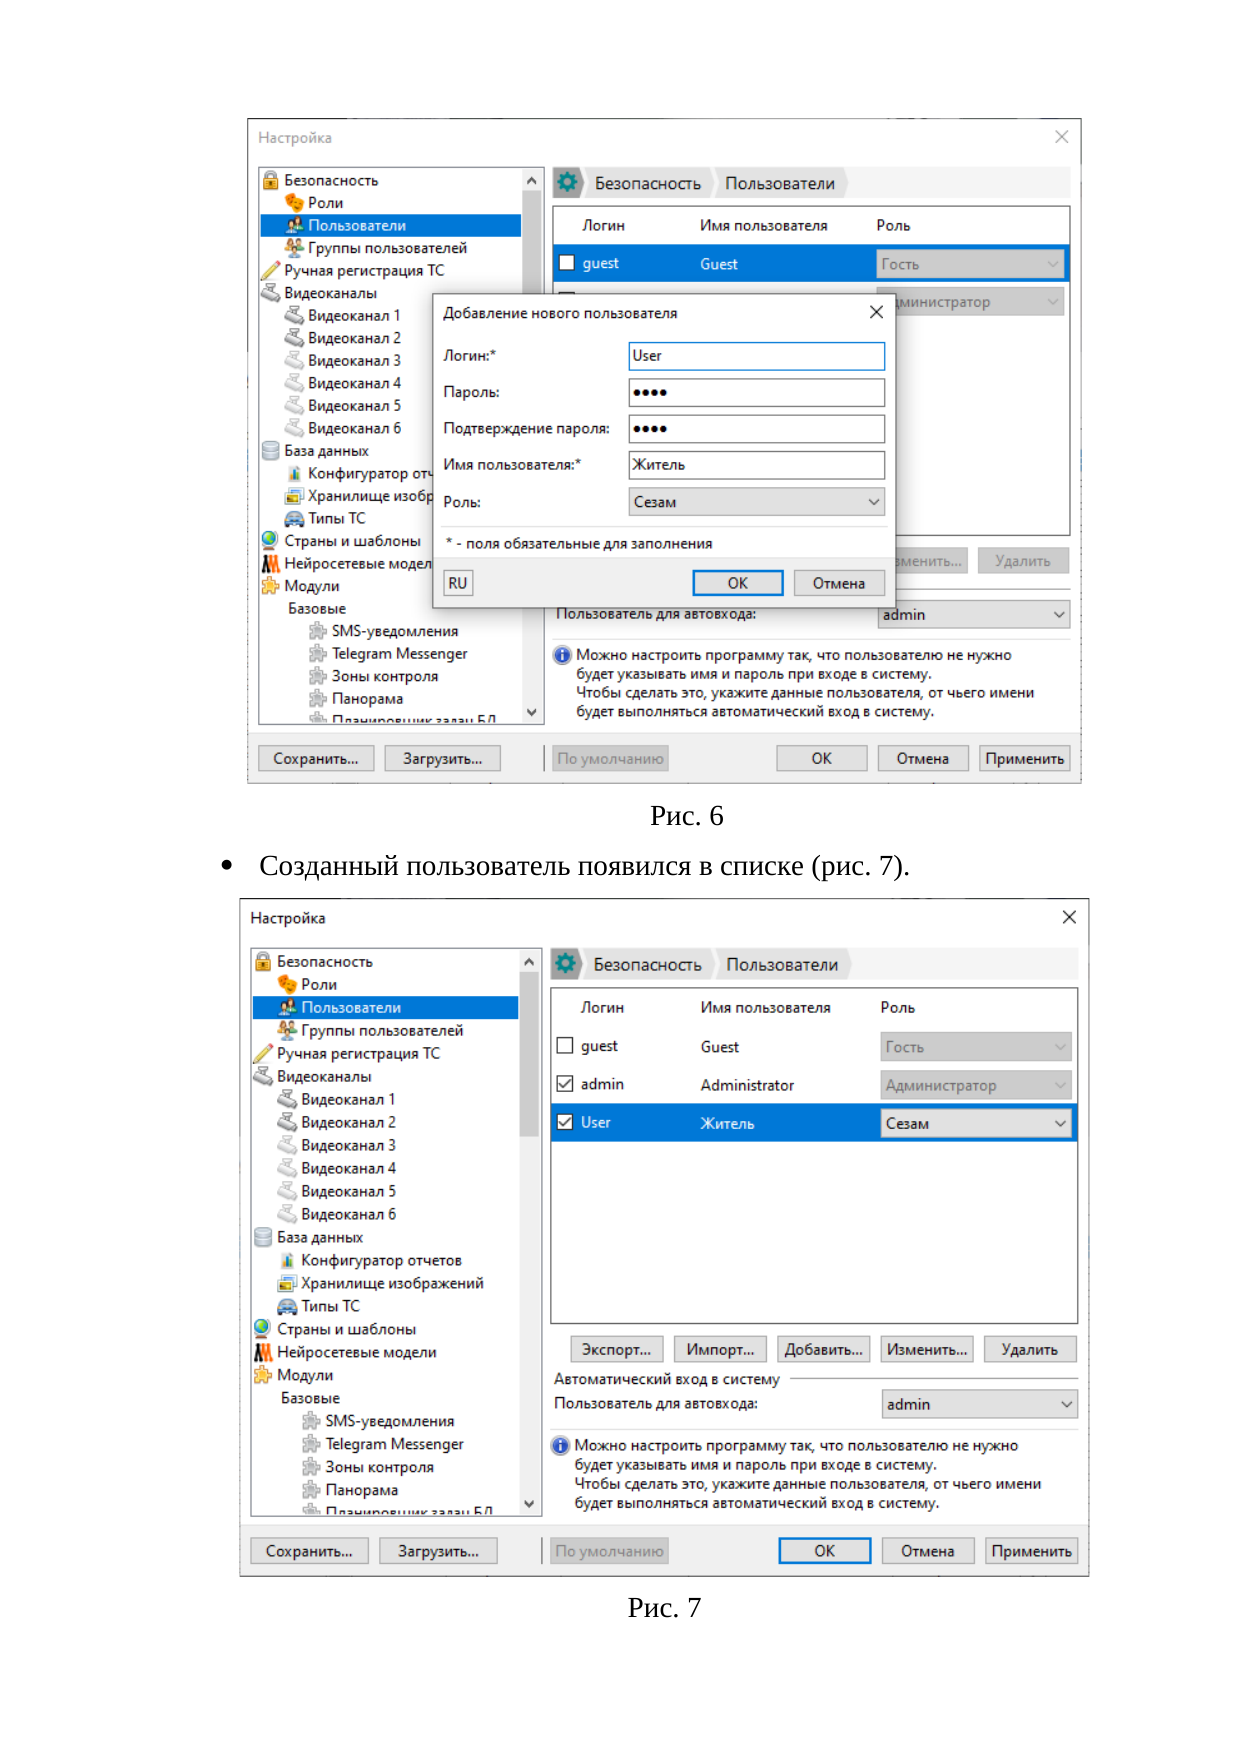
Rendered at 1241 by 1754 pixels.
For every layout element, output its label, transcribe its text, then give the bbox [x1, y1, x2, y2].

list Рис. 6 [222, 798, 1152, 831]
list Созданный пользователь появился в списке (рис. 7). [222, 848, 1152, 882]
list Рис. 7 [177, 1590, 1152, 1624]
picture [239, 898, 1090, 1577]
picture [247, 118, 1082, 784]
